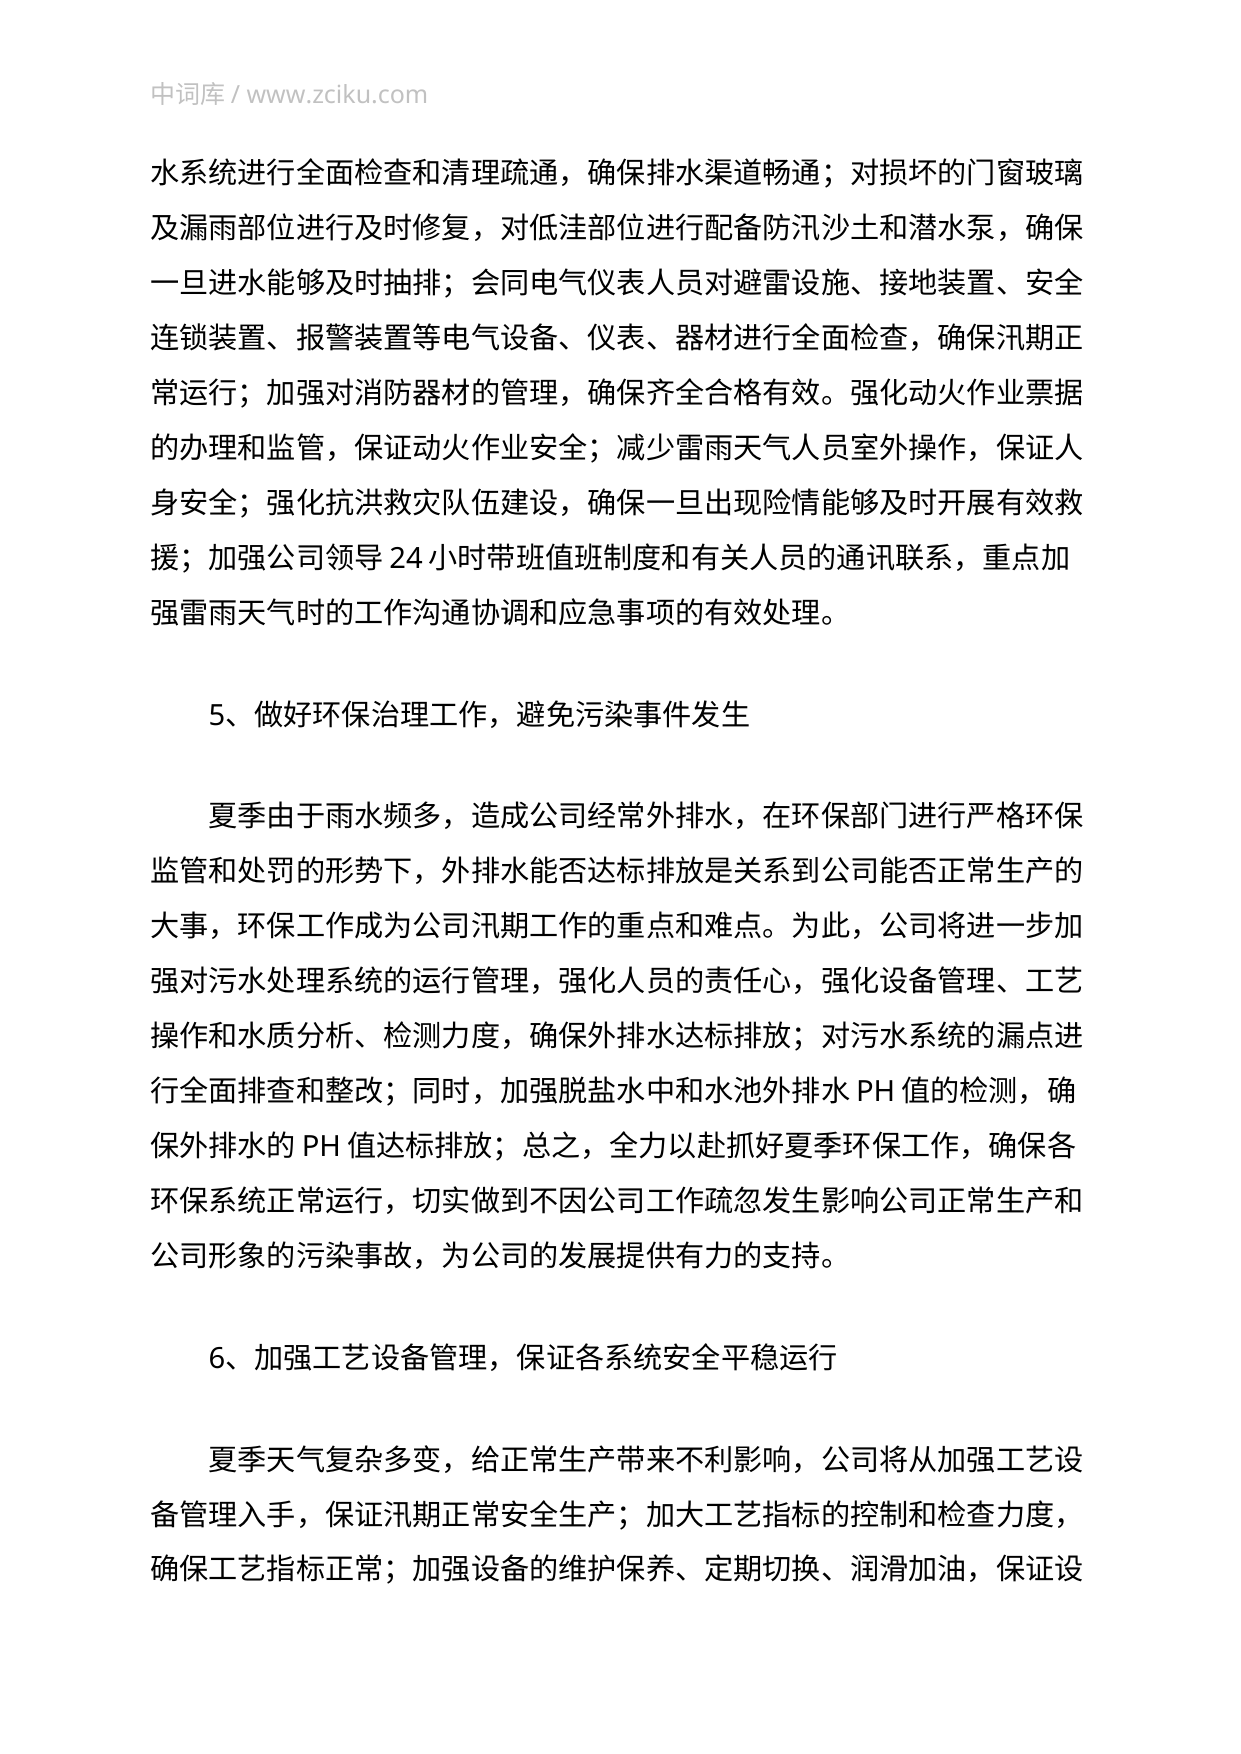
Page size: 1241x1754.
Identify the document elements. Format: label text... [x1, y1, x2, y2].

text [150, 150, 1090, 632]
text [150, 1436, 1090, 1588]
text 6、加强工艺设备管理，保证各系统安全平稳运行 [150, 1334, 1090, 1377]
text 夏季由于雨水频多，造成公司经常外排水，在环保部门进行严格环保监管和处罚的形势下，外排水能否达标排放是关系到公司能否正常生产的大事，环保工作成为公司汛期工作的重点和难点。为此，公司将进一步加强对污水处理系统的运行管理，强化人员的责任心，强化设备管理、工艺操作和水质分析、检测力度，确保外排水达标排放；对污水系统的漏点进行全面排查和整改；同时，加强脱盐水中和水池外排水PH值的检测，确保外排水的PH值达标排放；总之，全力以赴抓好夏季环保工作，确保各环保系统正常运行，切实做到不因公司工作疏忽发生影响公司正常生产和公司形象的污染事故，为公司的发展提供有力的支持。 [150, 793, 1090, 1275]
text 5、做好环保治理工作，避免污染事件发生 [150, 691, 1090, 733]
